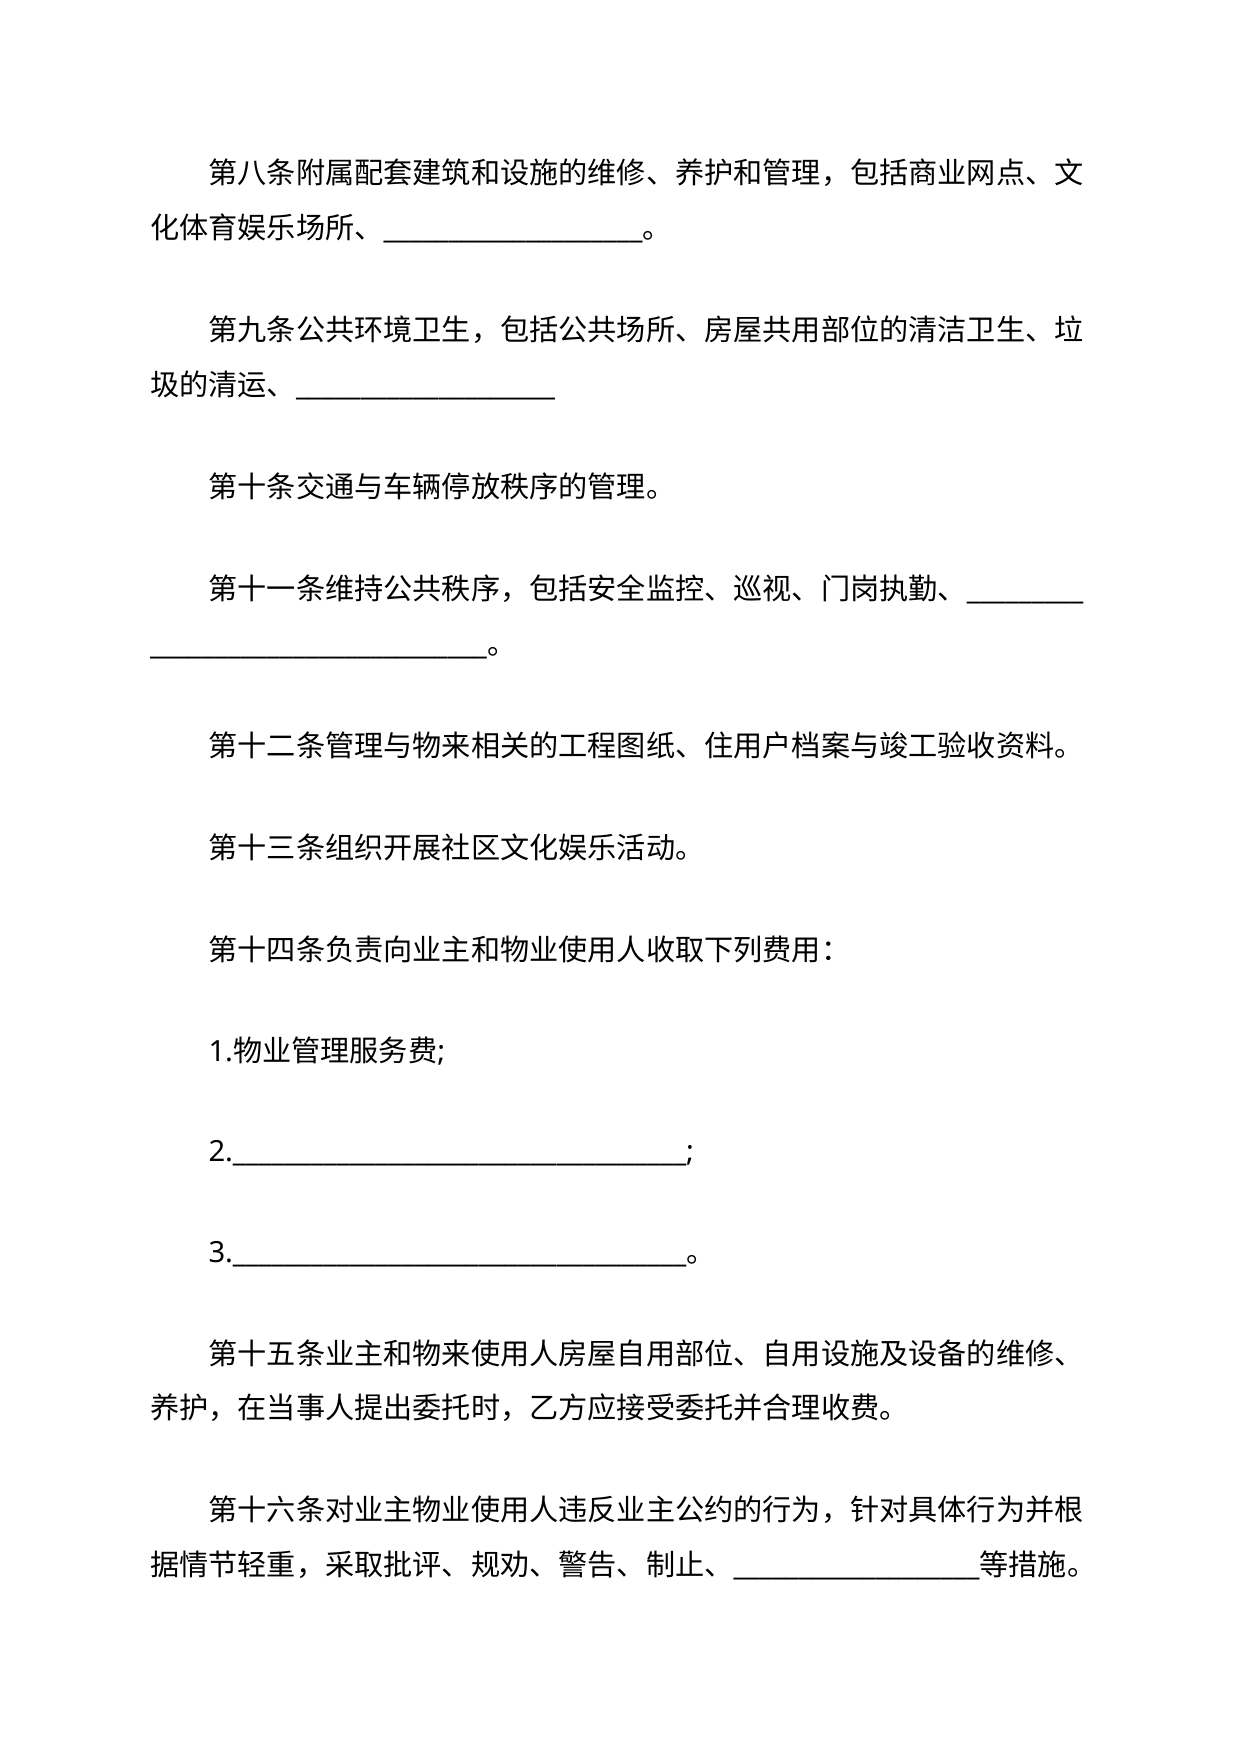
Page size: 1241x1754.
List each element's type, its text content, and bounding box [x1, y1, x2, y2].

text 第十四条负责向业主和物业使用人收取下列费用： [150, 926, 1090, 968]
text 第十二条管理与物来相关的工程图纸、住用户档案与竣工验收资料。 [150, 722, 1090, 765]
text 第八条附属配套建筑和设施的维修、养护和管理，包括商业网点、文化体育娱乐场所、____________________。 [150, 150, 1090, 247]
text 1.物业管理服务费; [150, 1028, 1090, 1070]
text 第十条交通与车辆停放秩序的管理。 [150, 464, 1090, 506]
text 第十三条组织开展社区文化娱乐活动。 [150, 824, 1090, 867]
text 第九条公共环境卫生，包括公共场所、房屋共用部位的清洁卫生、垃圾的清运、____________________ [150, 307, 1090, 404]
text 第十五条业主和物来使用人房屋自用部位、自用设施及设备的维修、养护，在当事人提出委托时，乙方应接受委托并合理收费。 [150, 1330, 1090, 1427]
text 2.___________________________________; [150, 1130, 1090, 1169]
text 第十一条维持公共秩序，包括安全监控、巡视、门岗执勤、___________________________________。 [150, 566, 1090, 663]
text 第十六条对业主物业使用人违反业主公约的行为，针对具体行为并根据情节轻重，采取批评、规劝、警告、制止、___________________等措施。 [150, 1487, 1090, 1584]
text 3.___________________________________。 [150, 1228, 1090, 1271]
